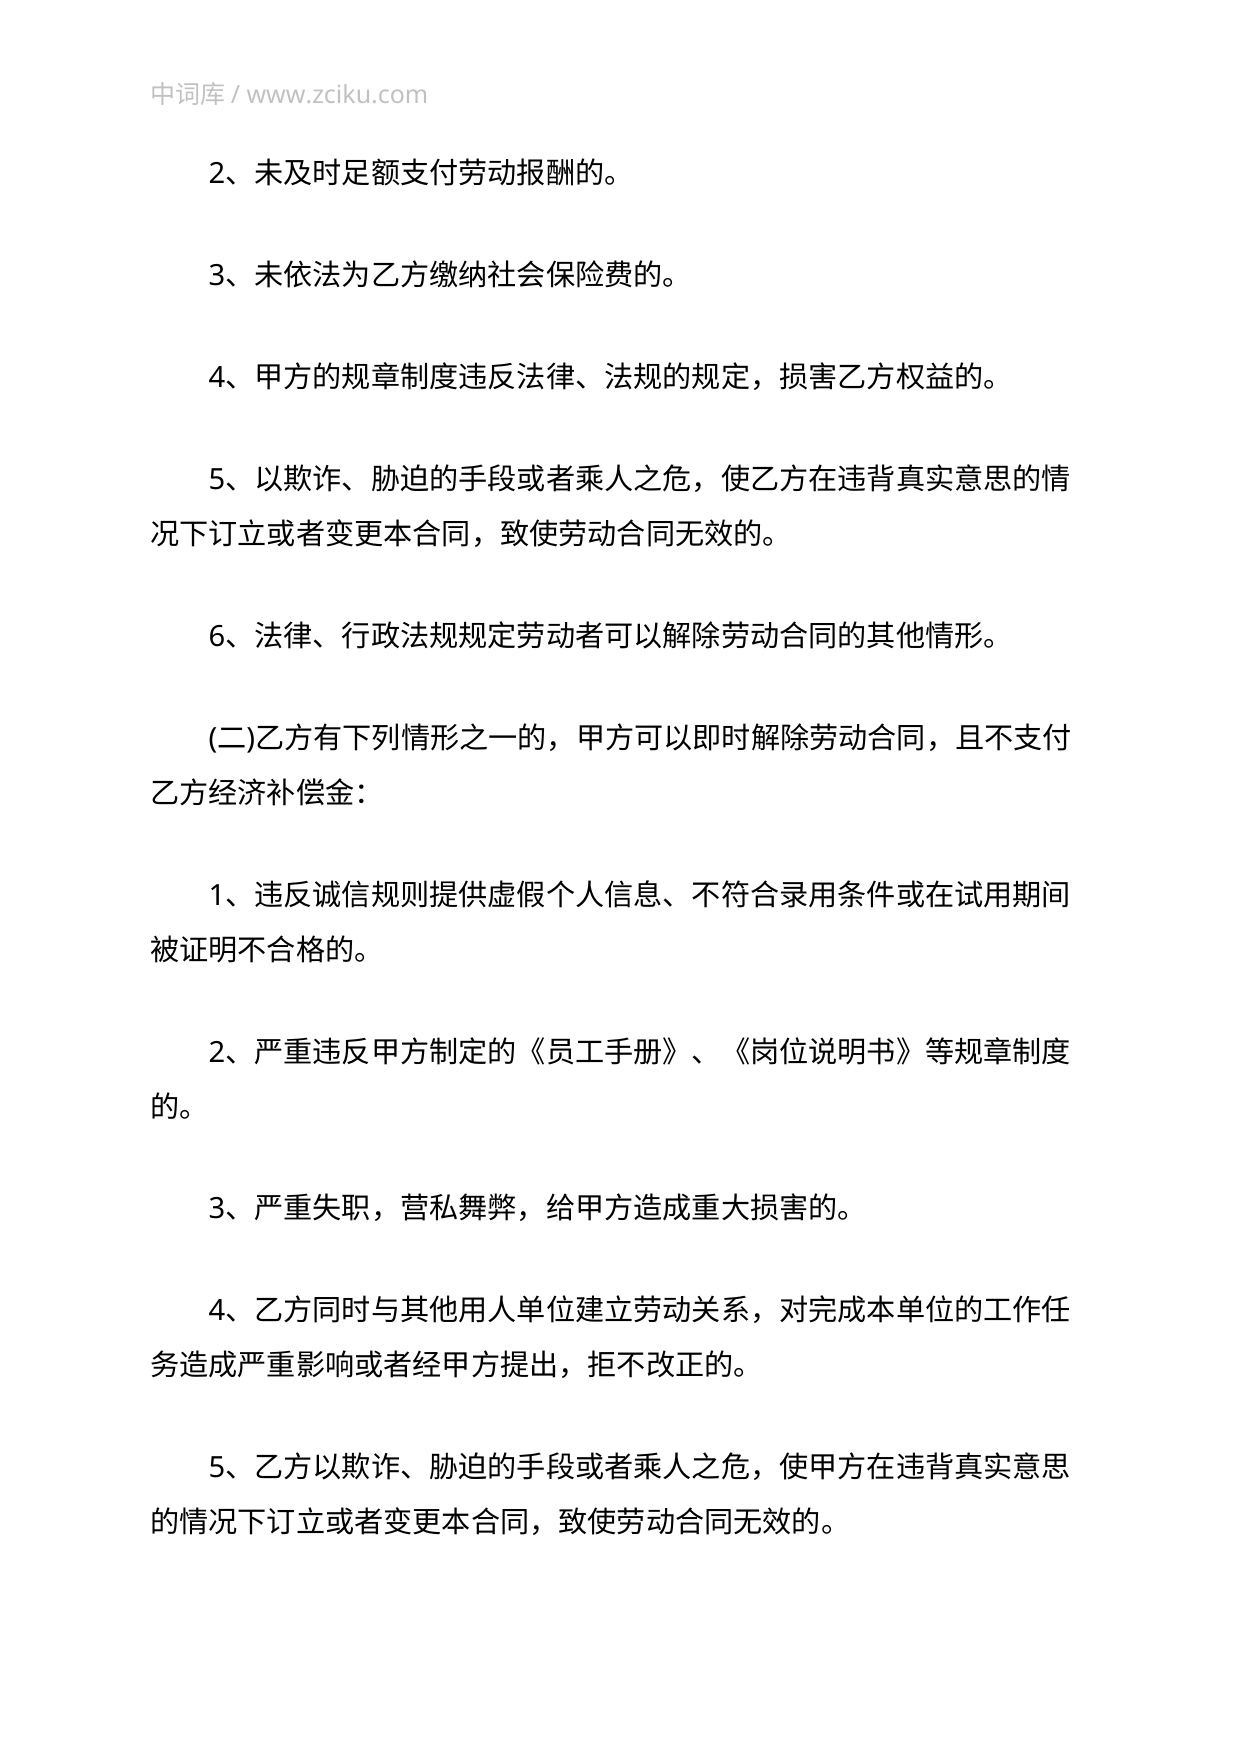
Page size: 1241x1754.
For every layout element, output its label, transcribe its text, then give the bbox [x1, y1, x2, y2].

text 5、乙方以欺诈、胁迫的手段或者乘人之危，使甲方在违背真实意思的情况下订立或者变更本合同，致使劳动合同无效的。 [150, 1444, 1090, 1541]
text 2、严重违反甲方制定的《员工手册》、《岗位说明书》等规章制度的。 [150, 1028, 1090, 1126]
text (二)乙方有下列情形之一的，甲方可以即时解除劳动合同，且不支付乙方经济补偿金： [150, 715, 1090, 812]
text 2、未及时足额支付劳动报酬的。 [150, 150, 1090, 192]
text 5、以欺诈、胁迫的手段或者乘人之危，使乙方在违背真实意思的情况下订立或者变更本合同，致使劳动合同无效的。 [150, 456, 1090, 553]
text 1、违反诚信规则提供虚假个人信息、不符合录用条件或在试用期间被证明不合格的。 [150, 871, 1090, 969]
text 3、严重失职，营私舞弊，给甲方造成重大损害的。 [150, 1185, 1090, 1227]
text 3、未依法为乙方缴纳社会保险费的。 [150, 252, 1090, 294]
text 4、甲方的规章制度违反法律、法规的规定，损害乙方权益的。 [150, 354, 1090, 396]
text 6、法律、行政法规规定劳动者可以解除劳动合同的其他情形。 [150, 613, 1090, 655]
text 4、乙方同时与其他用人单位建立劳动关系，对完成本单位的工作任务造成严重影响或者经甲方提出，拒不改正的。 [150, 1287, 1090, 1384]
